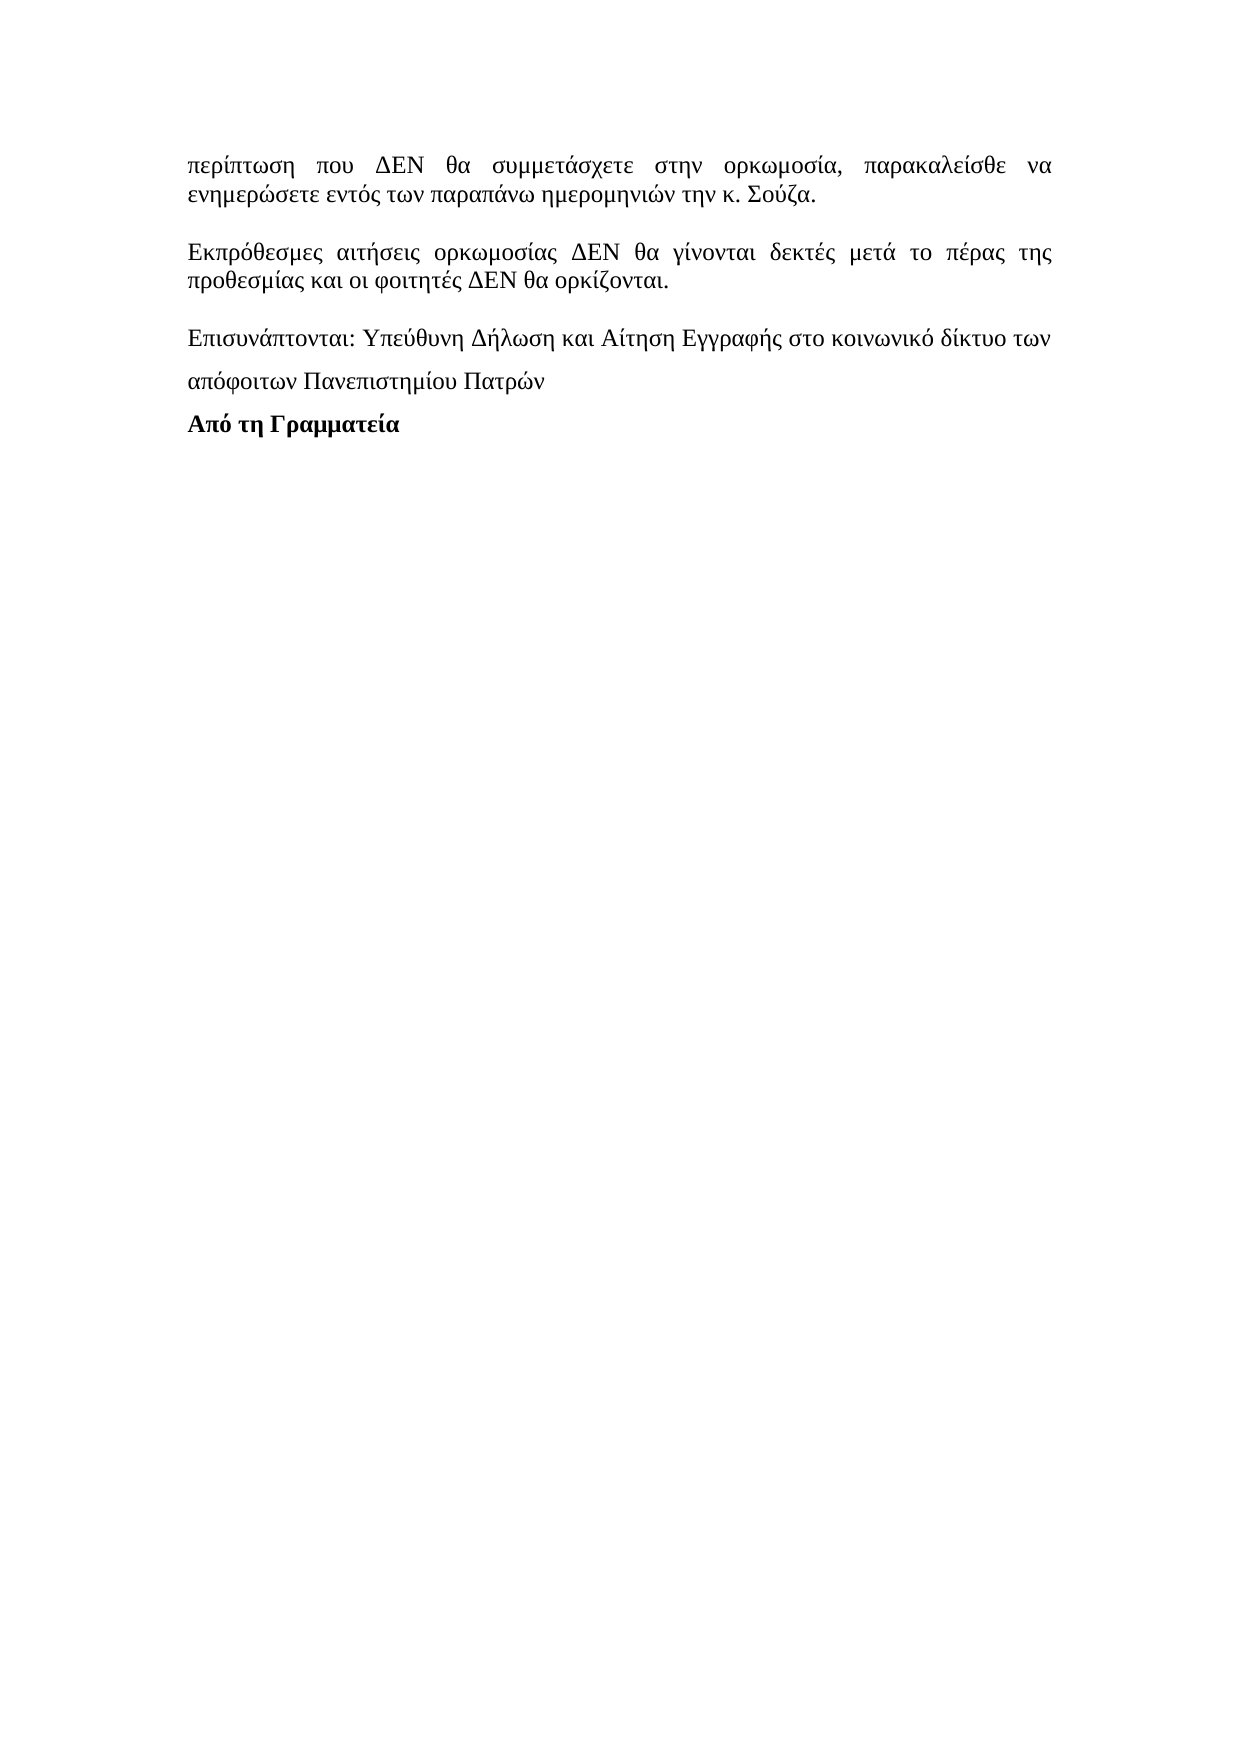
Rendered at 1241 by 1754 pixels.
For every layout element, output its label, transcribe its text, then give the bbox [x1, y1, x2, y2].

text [187, 150, 1053, 207]
text Εκπρόθεσμες αιτήσεις ορκωμοσίας ΔΕΝ θα γίνονται δεκτές μετά το πέρας της προθεσμίας και οι φοιτητές ΔΕΝ θα ορκίζονται. [187, 237, 1053, 294]
text Από τη Γραμματεία [187, 409, 1053, 438]
text Επισυνάπτονται: Υπεύθυνη Δήλωση και Αίτηση Εγγραφής στο κοινωνικό δίκτυο των απόφοιτων Πανεπιστημίου Πατρών [187, 323, 1053, 395]
